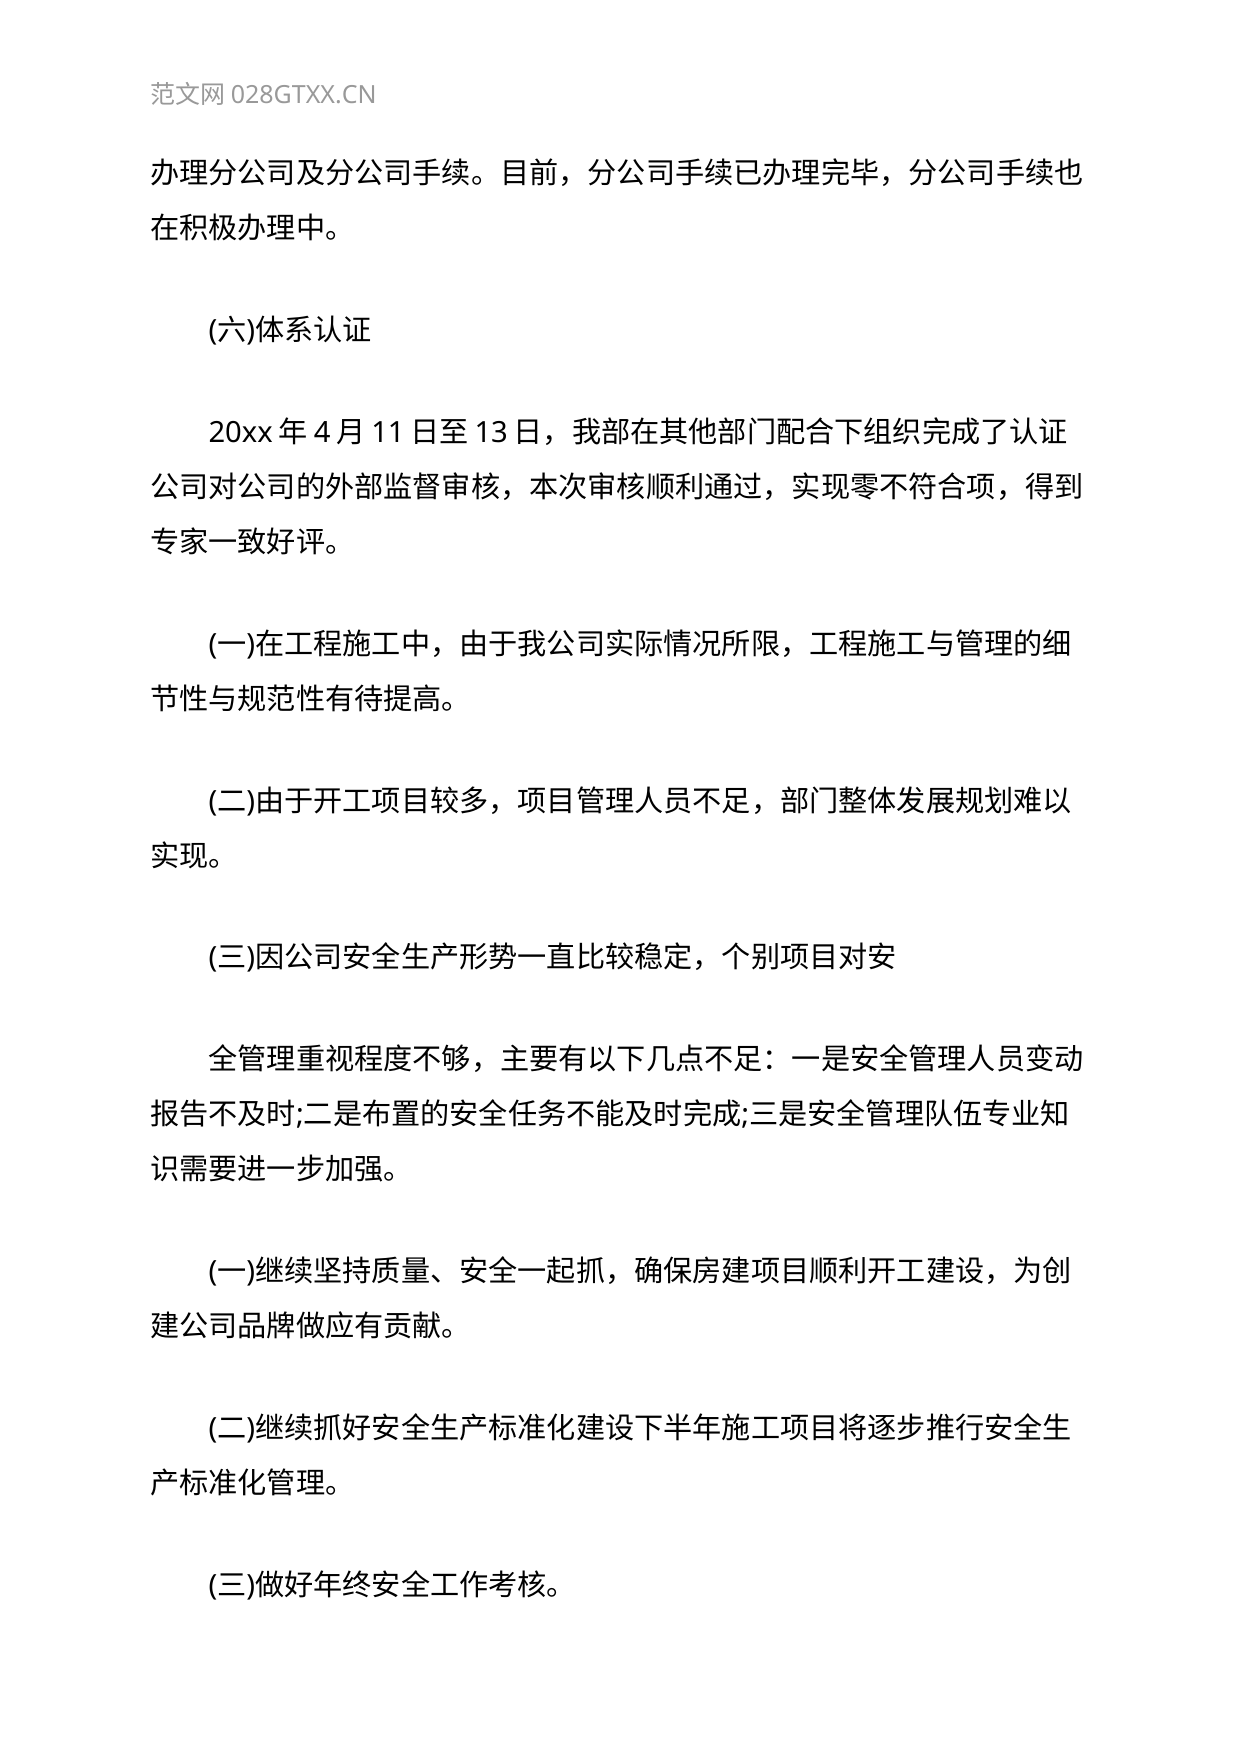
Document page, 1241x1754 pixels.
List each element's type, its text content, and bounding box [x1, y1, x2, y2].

text (二)由于开工项目较多，项目管理人员不足，部门整体发展规划难以实现。 [150, 777, 1090, 874]
text 20xx年4月11日至13日，我部在其他部门配合下组织完成了认证公司对公司的外部监督审核，本次审核顺利通过，实现零不符合项，得到专家一致好评。 [150, 409, 1090, 561]
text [150, 150, 1090, 247]
text (三)因公司安全生产形势一直比较稳定，个别项目对安 [150, 934, 1090, 976]
text (六)体系认证 [150, 307, 1090, 349]
text (三)做好年终安全工作考核。 [150, 1561, 1090, 1603]
text (一)在工程施工中，由于我公司实际情况所限，工程施工与管理的细节性与规范性有待提高。 [150, 620, 1090, 718]
text (二)继续抓好安全生产标准化建设下半年施工项目将逐步推行安全生产标准化管理。 [150, 1404, 1090, 1502]
text (一)继续坚持质量、安全一起抓，确保房建项目顺利开工建设，为创建公司品牌做应有贡献。 [150, 1247, 1090, 1345]
text 全管理重视程度不够，主要有以下几点不足：一是安全管理人员变动报告不及时;二是布置的安全任务不能及时完成;三是安全管理队伍专业知识需要进一步加强。 [150, 1036, 1090, 1188]
